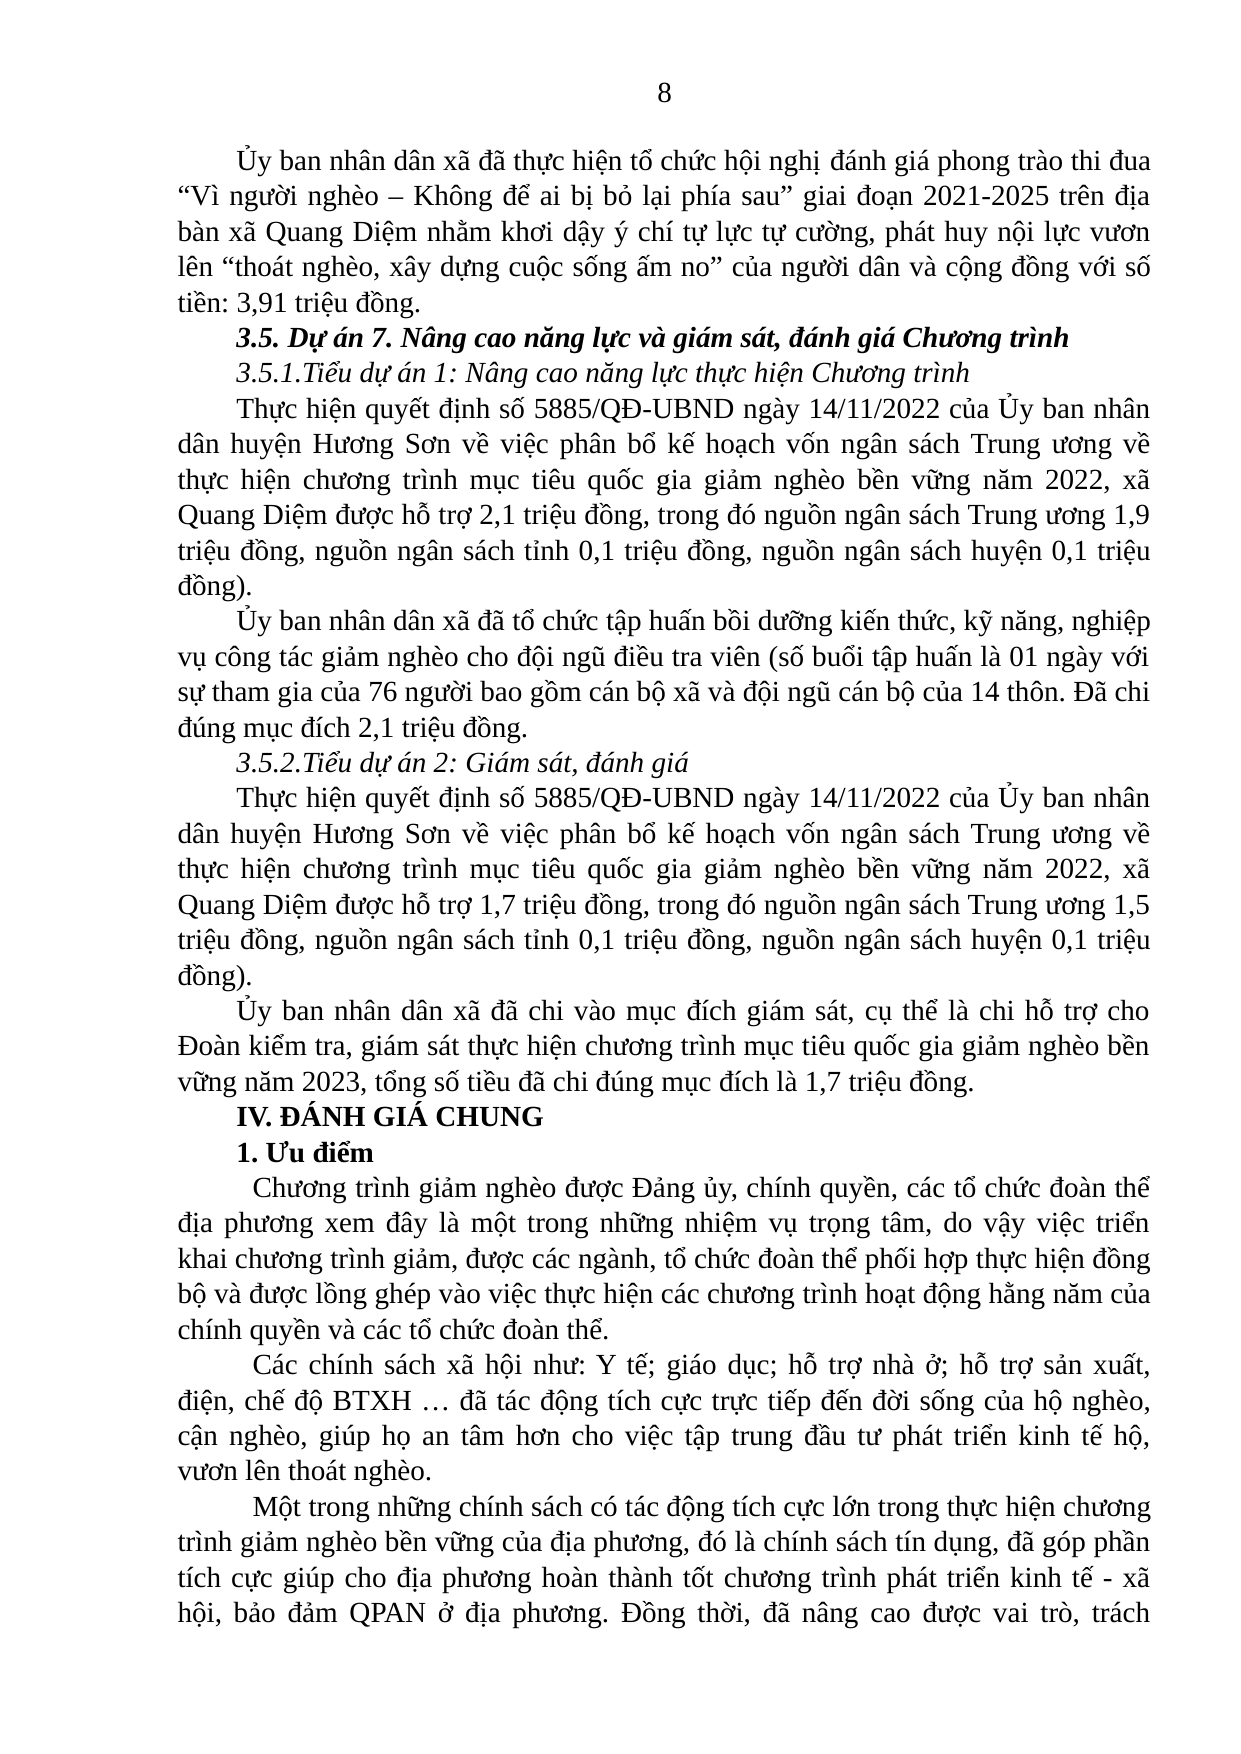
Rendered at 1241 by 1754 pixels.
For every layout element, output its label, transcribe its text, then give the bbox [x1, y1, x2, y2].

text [177, 1488, 1152, 1629]
text 3.5.2.Tiểu dự án 2: Giám sát, đánh giá [177, 744, 1152, 779]
text Thực hiện quyết định số 5885/QĐ-UBND ngày 14/11/2022 của Ủy ban nhân dân huyện Hương Sơn về việc phân bổ kế hoạch vốn ngân sách Trung ương về thực hiện chương trình mục tiêu quốc gia giảm nghèo bền vững năm 2022, xã Quang Diệm được hỗ trợ 2,1 triệu đồng, trong đó nguồn ngân sách Trung ương 1,9 triệu đồng, nguồn ngân sách tỉnh 0,1 triệu đồng, nguồn ngân sách huyện 0,1 triệu đồng). [177, 390, 1152, 602]
text Ủy ban nhân dân xã đã thực hiện tổ chức hội nghị đánh giá phong trào thi đua “Vì người nghèo – Không để ai bị bỏ lại phía sau” giai đoạn 2021-2025 trên địa bàn xã Quang Diệm nhằm khơi dậy ý chí tự lực tự cường, phát huy nội lực vươn lên “thoát nghèo, xây dựng cuộc sống ấm no” của người dân và cộng đồng với số tiền: 3,91 triệu đồng. [177, 142, 1152, 319]
subtitle 1. Ưu điểm [177, 1134, 1152, 1169]
text Thực hiện quyết định số 5885/QĐ-UBND ngày 14/11/2022 của Ủy ban nhân dân huyện Hương Sơn về việc phân bổ kế hoạch vốn ngân sách Trung ương về thực hiện chương trình mục tiêu quốc gia giảm nghèo bền vững năm 2022, xã Quang Diệm được hỗ trợ 1,7 triệu đồng, trong đó nguồn ngân sách Trung ương 1,5 triệu đồng, nguồn ngân sách tỉnh 0,1 triệu đồng, nguồn ngân sách huyện 0,1 triệu đồng). [177, 779, 1152, 992]
text Ủy ban nhân dân xã đã tổ chức tập huấn bồi dưỡng kiến thức, kỹ năng, nghiệp vụ công tác giảm nghèo cho đội ngũ điều tra viên (số buổi tập huấn là 01 ngày với sự tham gia của 76 người bao gồm cán bộ xã và đội ngũ cán bộ của 14 thôn. Đã chi đúng mục đích 2,1 triệu đồng. [177, 602, 1152, 744]
text Các chính sách xã hội như: Y tế; giáo dục; hỗ trợ nhà ở; hỗ trợ sản xuất, điện, chế độ BTXH … đã tác động tích cực trực tiếp đến đời sống của hộ nghèo, cận nghèo, giúp họ an tâm hơn cho việc tập trung đầu tư phát triển kinh tế hộ, vươn lên thoát nghèo. [177, 1346, 1152, 1488]
text Chương trình giảm nghèo được Đảng ủy, chính quyền, các tổ chức đoàn thể địa phương xem đây là một trong những nhiệm vụ trọng tâm, do vậy việc triển khai chương trình giảm, được các ngành, tổ chức đoàn thể phối hợp thực hiện đồng bộ và được lồng ghép vào việc thực hiện các chương trình hoạt động hằng năm của chính quyền và các tổ chức đoàn thể. [177, 1169, 1152, 1346]
text 3.5.1.Tiểu dự án 1: Nâng cao năng lực thực hiện Chương trình [177, 354, 1152, 390]
text 3.5. Dự án 7. Nâng cao năng lực và giám sát, đánh giá Chương trình [177, 319, 1152, 354]
text Ủy ban nhân dân xã đã chi vào mục đích giám sát, cụ thể là chi hỗ trợ cho Đoàn kiểm tra, giám sát thực hiện chương trình mục tiêu quốc gia giảm nghèo bền vững năm 2023, tổng số tiều đã chi đúng mục đích là 1,7 triệu đồng. [177, 992, 1152, 1098]
text IV. ĐÁNH GIÁ CHUNG [177, 1098, 1152, 1134]
